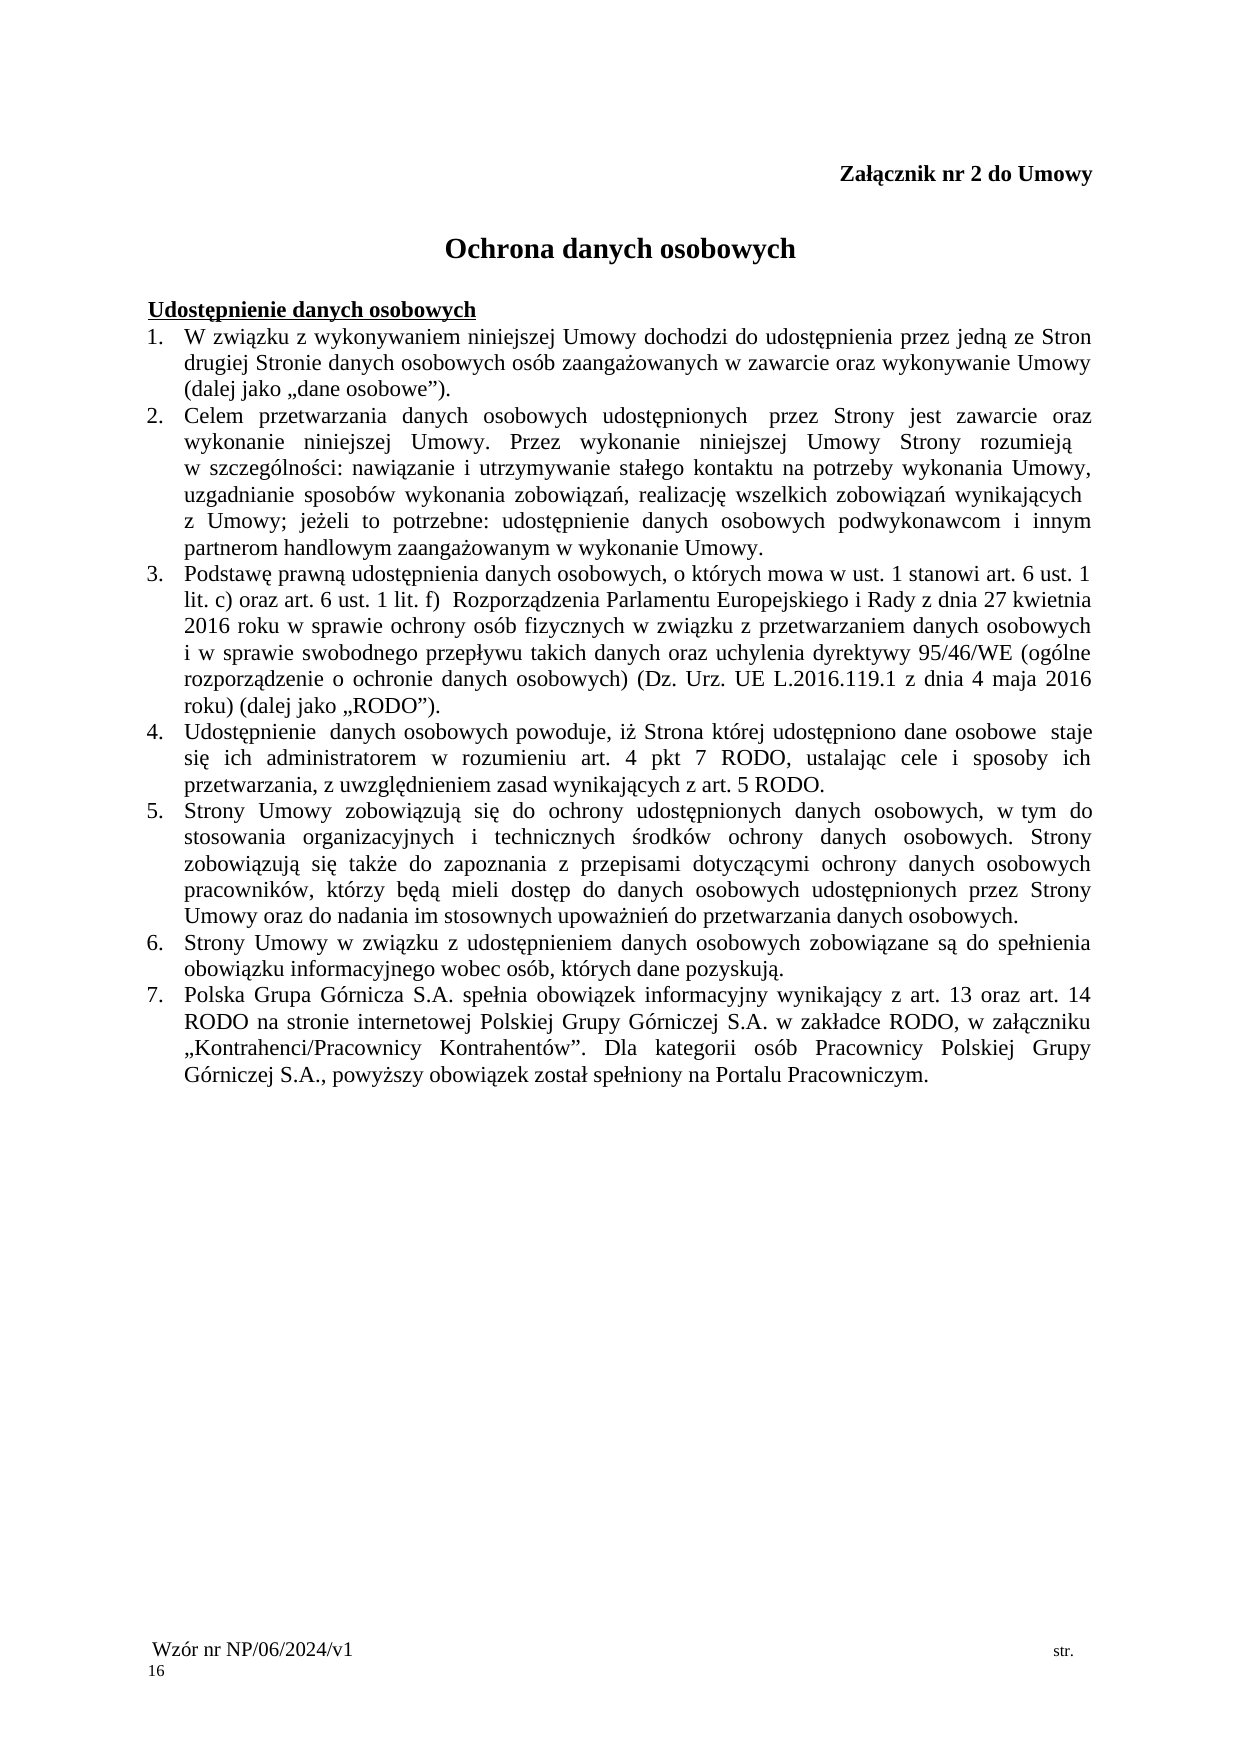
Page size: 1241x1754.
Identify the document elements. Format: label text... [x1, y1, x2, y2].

list Polska Grupa Górnicza S.A. spełnia obowiązek informacyjny wynikający z art. 13 oraz art. 14 RODO na stronie internetowej Polskiej Grupy Górniczej S.A. w zakładce RODO, w załączniku „Kontrahenci/Pracownicy Kontrahentów”. Dla kategorii osób Pracownicy Polskiej Grupy Górniczej S.A., powyższy obowiązek został spełniony na Portalu Pracowniczym. [146, 982, 1093, 1087]
list Podstawę prawną udostępnienia danych osobowych, o których mowa w ust. 1 stanowi art. 6 ust. 1 lit. c) oraz art. 6 ust. 1 lit. f) Rozporządzenia Parlamentu Europejskiego i Rady z dnia 27 kwietnia 2016 roku w sprawie ochrony osób fizycznych w związku z przetwarzaniem danych osobowych i w sprawie swobodnego przepływu takich danych oraz uchylenia dyrektywy 95/46/WE (ogólne rozporządzenie o ochronie danych osobowych) (Dz. Urz. UE L.2016.119.1 z dnia 4 maja 2016 roku) (dalej jako „RODO”). [146, 560, 1093, 718]
text Udostępnienie danych osobowych [148, 296, 1093, 323]
list Celem przetwarzania danych osobowych udostępnionych przez Strony jest zawarcie oraz wykonanie niniejszej Umowy. Przez wykonanie niniejszej Umowy Strony rozumieją w szczególności: nawiązanie i utrzymywanie stałego kontaktu na potrzeby wykonania Umowy, uzgadnianie sposobów wykonania zobowiązań, realizację wszelkich zobowiązań wynikających z Umowy; jeżeli to potrzebne: udostępnienie danych osobowych podwykonawcom i innym partnerom handlowym zaangażowanym w wykonanie Umowy. [146, 402, 1093, 560]
list Strony Umowy zobowiązują się do ochrony udostępnionych danych osobowych, w tym do stosowania organizacyjnych i technicznych środków ochrony danych osobowych. Strony zobowiązują się także do zapoznania z przepisami dotyczącymi ochrony danych osobowych pracowników, którzy będą mieli dostęp do danych osobowych udostępnionych przez Strony Umowy oraz do nadania im stosownych upoważnień do przetwarzania danych osobowych. [146, 797, 1093, 929]
list W związku z wykonywaniem niniejszej Umowy dochodzi do udostępnienia przez jedną ze Stron drugiej Stronie danych osobowych osób zaangażowanych w zawarcie oraz wykonywanie Umowy (dalej jako „dane osobowe”). [146, 323, 1093, 402]
list Udostępnienie danych osobowych powoduje, iż Strona której udostępniono dane osobowe staje się ich administratorem w rozumieniu art. 4 pkt 7 RODO, ustalając cele i sposoby ich przetwarzania, z uwzględnieniem zasad wynikających z art. 5 RODO. [146, 718, 1093, 797]
list Strony Umowy w związku z udostępnieniem danych osobowych zobowiązane są do spełnienia obowiązku informacyjnego wobec osób, których dane pozyskują. [146, 929, 1093, 982]
text Ochrona danych osobowych [148, 232, 1093, 265]
text Załącznik nr 2 do Umowy [148, 160, 1093, 186]
